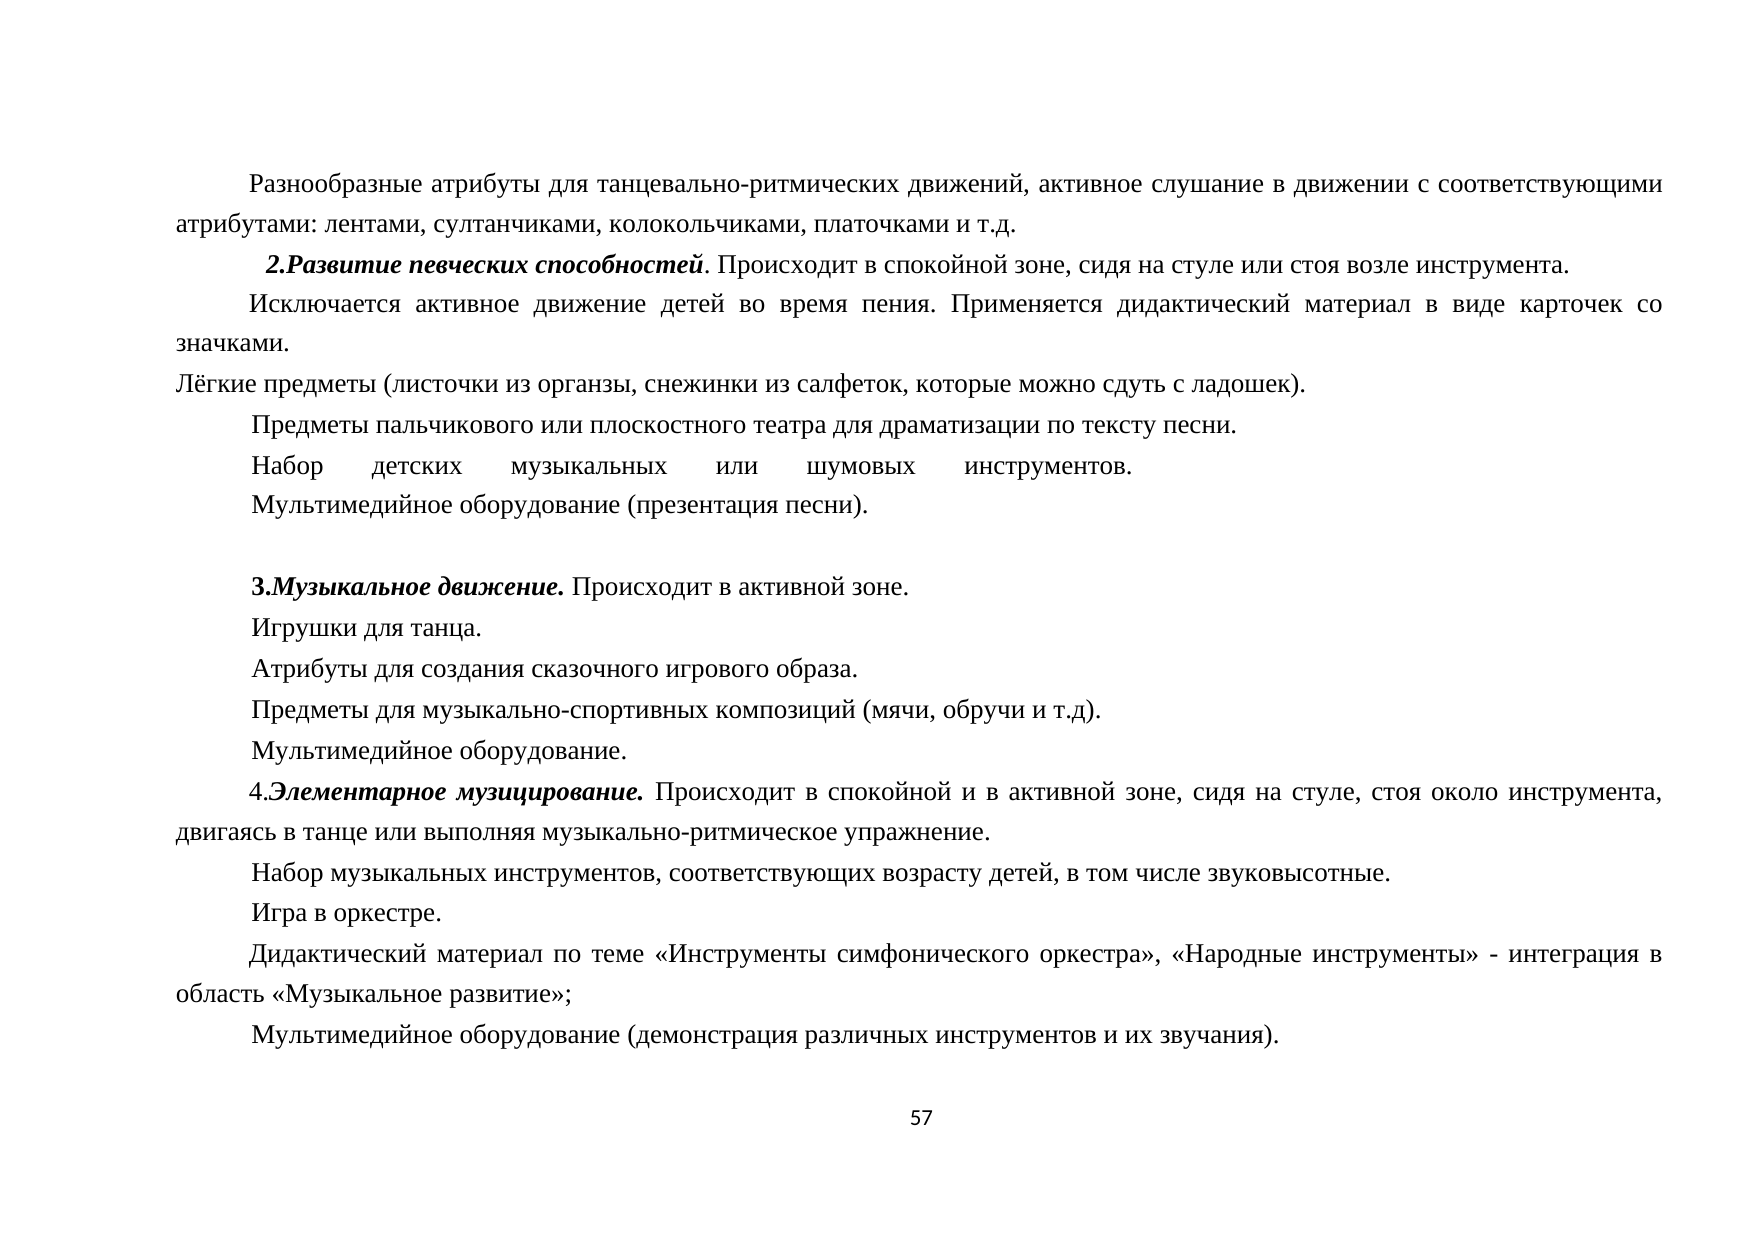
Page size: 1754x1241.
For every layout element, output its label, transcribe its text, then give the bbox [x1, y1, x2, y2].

text 2.Развитие певческих способностей. Происходит в спокойной зоне, сидя на стуле или стоя возле инструмента. [176, 248, 1661, 279]
text Игра в оркестре. [251, 897, 1665, 928]
text 3.Музыкальное движение. Происходит в активной зоне. [251, 571, 1665, 602]
text Мультимедийное оборудование (демонстрация различных инструментов и их звучания). [251, 1018, 1665, 1049]
text Мультимедийное оборудование. [251, 734, 1665, 765]
text Игрушки для танца. [251, 611, 1665, 643]
text 4.Элементарное музицирование. Происходит в спокойной и в активной зоне, сидя на стуле, стоя около инструмента, двигаясь в танце или выполняя музыкально-ритмическое упражнение. [176, 775, 1665, 846]
text Предметы пальчикового или плоскостного театра для драматизации по тексту песни. [251, 408, 1665, 439]
text Предметы для музыкально-спортивных композиций (мячи, обручи и т.д). [251, 693, 1665, 724]
text Набор детских музыкальных или шумовых инструментов. Мультимедийное оборудование (презентация песни). [251, 449, 1134, 520]
text Дидактический материал по теме «Инструменты симфонического оркестра», «Народные инструменты» - интеграция в область «Музыкальное развитие»; [176, 937, 1665, 1008]
text Атрибуты для создания сказочного игрового образа. [251, 652, 1665, 683]
text Набор музыкальных инструментов, соответствующих возрасту детей, в том числе звуковысотные. [251, 856, 1665, 887]
text Разнообразные атрибуты для танцевально-ритмических движений, активное слушание в движении с соответствующими атрибутами: лентами, султанчиками, колокольчиками, платочками и т.д. [176, 167, 1665, 238]
text Лёгкие предметы (листочки из органзы, снежинки из салфеток, которые можно сдуть с ладошек). [176, 367, 1665, 398]
text Исключается активное движение детей во время пения. Применяется дидактический материал в виде карточек со значками. [176, 287, 1665, 357]
